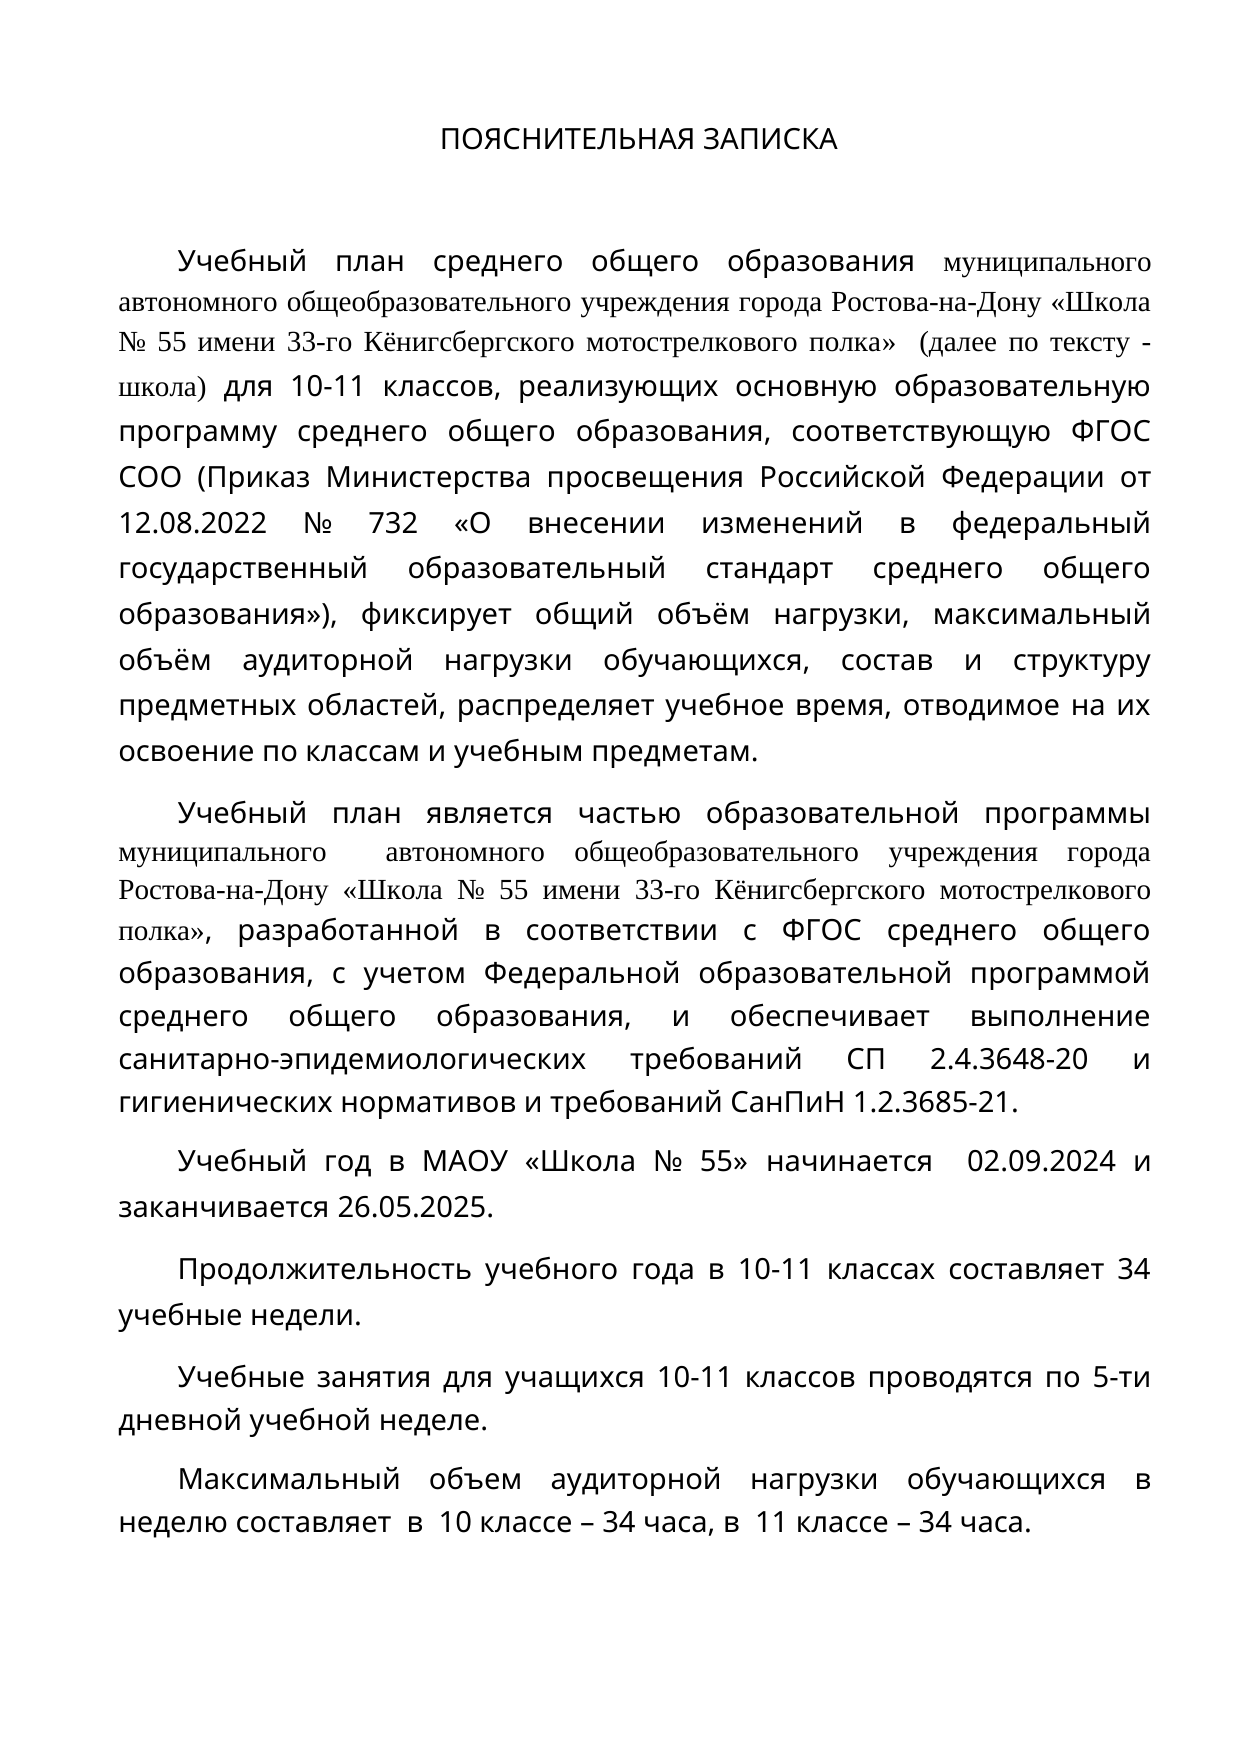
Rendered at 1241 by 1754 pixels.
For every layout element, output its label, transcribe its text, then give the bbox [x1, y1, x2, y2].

text Учебный план является частью образовательной программы муниципального автономного общеобразовательного учреждения города Ростова-на-Дону «Школа № 55 имени 33-го Кёнигсбергского мотострелкового полка», разработанной в соответствии с ФГОС среднего общего образования, с учетом Федеральной образовательной программой среднего общего образования, и обеспечивает выполнение санитарно-эпидемиологических требований СП 2.4.3648-20 и гигиенических нормативов и требований СанПиН 1.2.3685-21. [118, 792, 1152, 1121]
text Продолжительность учебного года в 10-11 классах составляет 34 учебные недели. [118, 1248, 1152, 1334]
text Учебный план среднего общего образования муниципального автономного общеобразовательного учреждения города Ростова-на-Дону «Школа № 55 имени 33-го Кёнигсбергского мотострелкового полка» (далее по тексту - школа) для 10-11 классов, реализующих основную образовательную программу среднего общего образования, соответствующую ФГОС СОО (Приказ Министерства просвещения Российской Федерации от 12.08.2022 № 732 «О внесении изменений в федеральный государственный образовательный стандарт среднего общего образования»), фиксирует общий объём нагрузки, максимальный объём аудиторной нагрузки обучающихся, состав и структуру предметных областей, распределяет учебное время, отводимое на их освоение по классам и учебным предметам. [118, 240, 1152, 770]
text Учебный год в МАОУ «Школа № 55» начинается 02.09.2024 и заканчивается 26.05.2025. [118, 1140, 1152, 1226]
text Максимальный объем аудиторной нагрузки обучающихся в неделю составляет в 10 классе – 34 часа, в 11 классе – 34 часа. [118, 1458, 1152, 1541]
text Учебные занятия для учащихся 10-11 классов проводятся по 5-ти дневной учебной неделе. [118, 1356, 1152, 1439]
text ПОЯСНИТЕЛЬНАЯ ЗАПИСКА [118, 118, 1152, 158]
